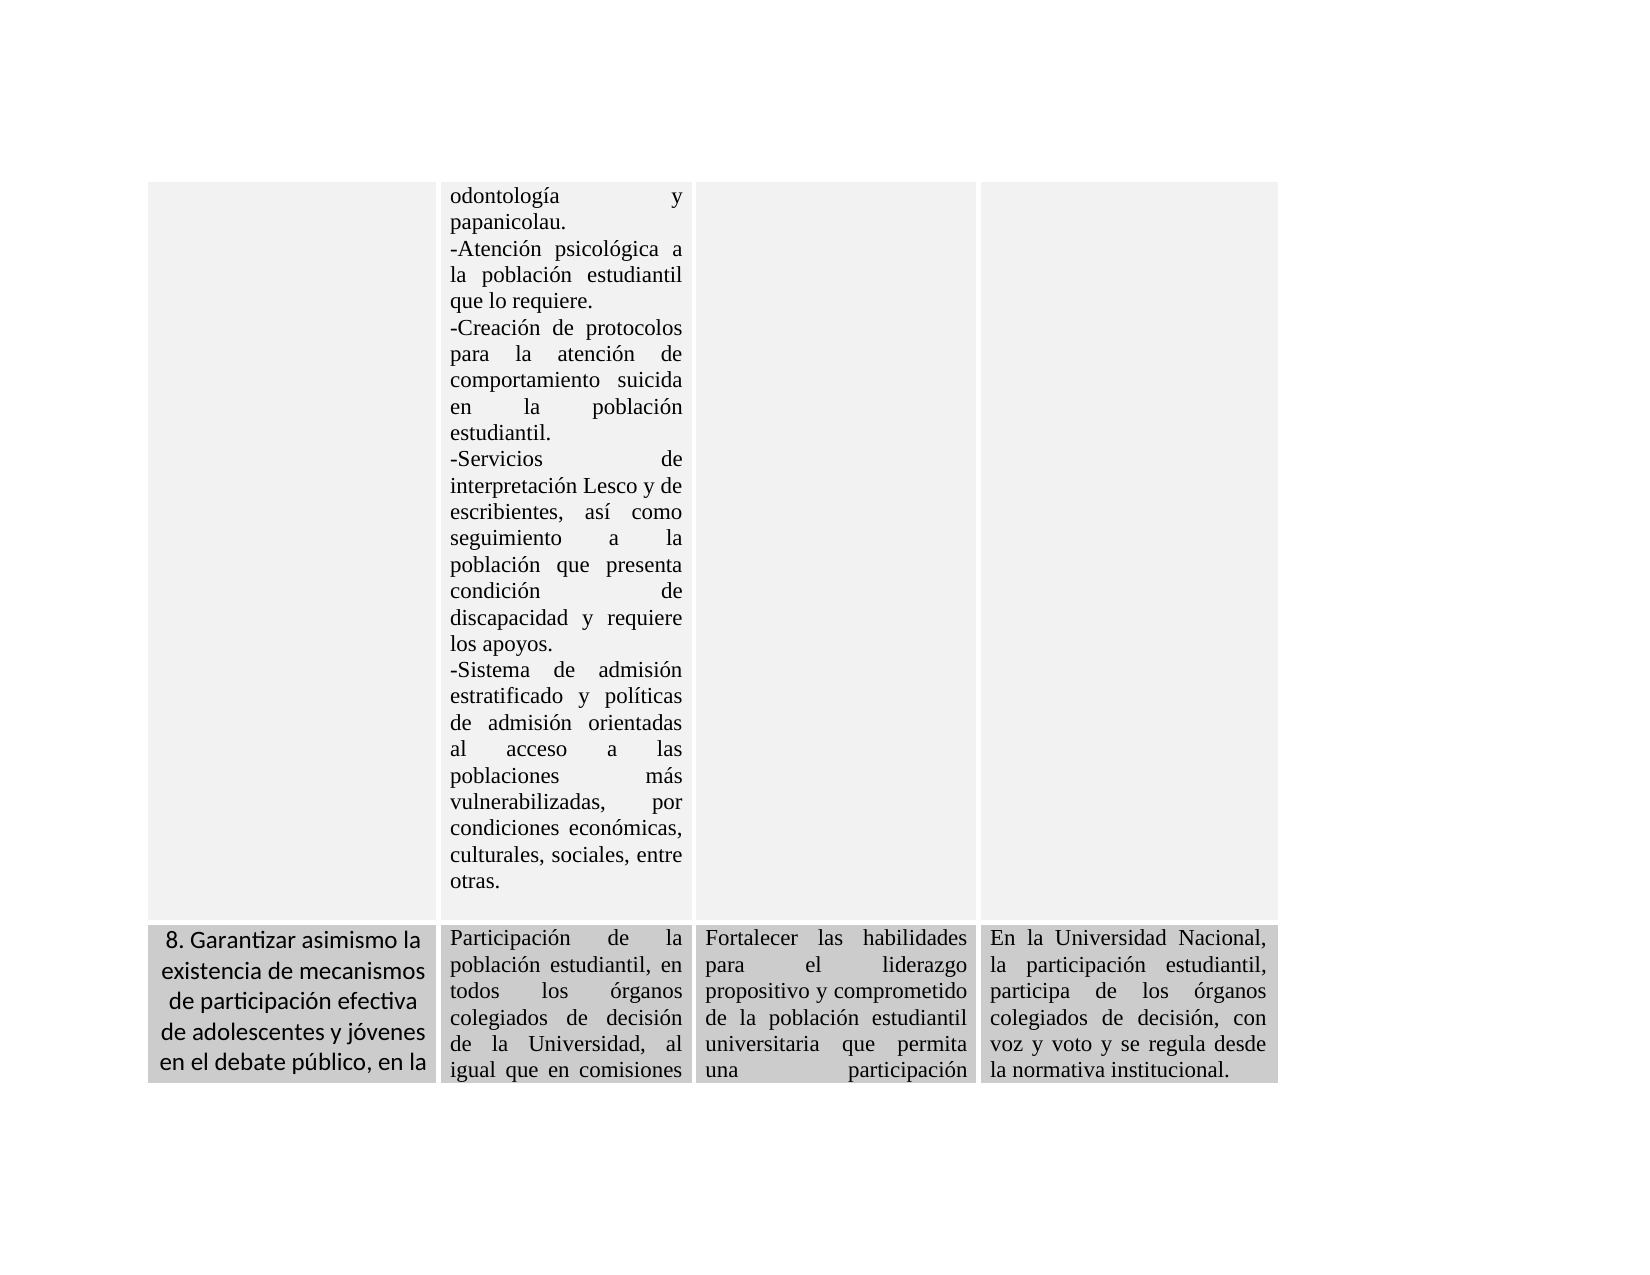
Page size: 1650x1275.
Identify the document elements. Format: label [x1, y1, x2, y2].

table_cell [148, 182, 436, 920]
table_cell [441, 182, 692, 920]
table_cell [696, 182, 976, 920]
table_cell [696, 925, 976, 1083]
table_cell [981, 925, 1278, 1083]
table_cell [148, 925, 436, 1083]
table_cell [981, 182, 1278, 920]
table_cell [441, 925, 692, 1083]
